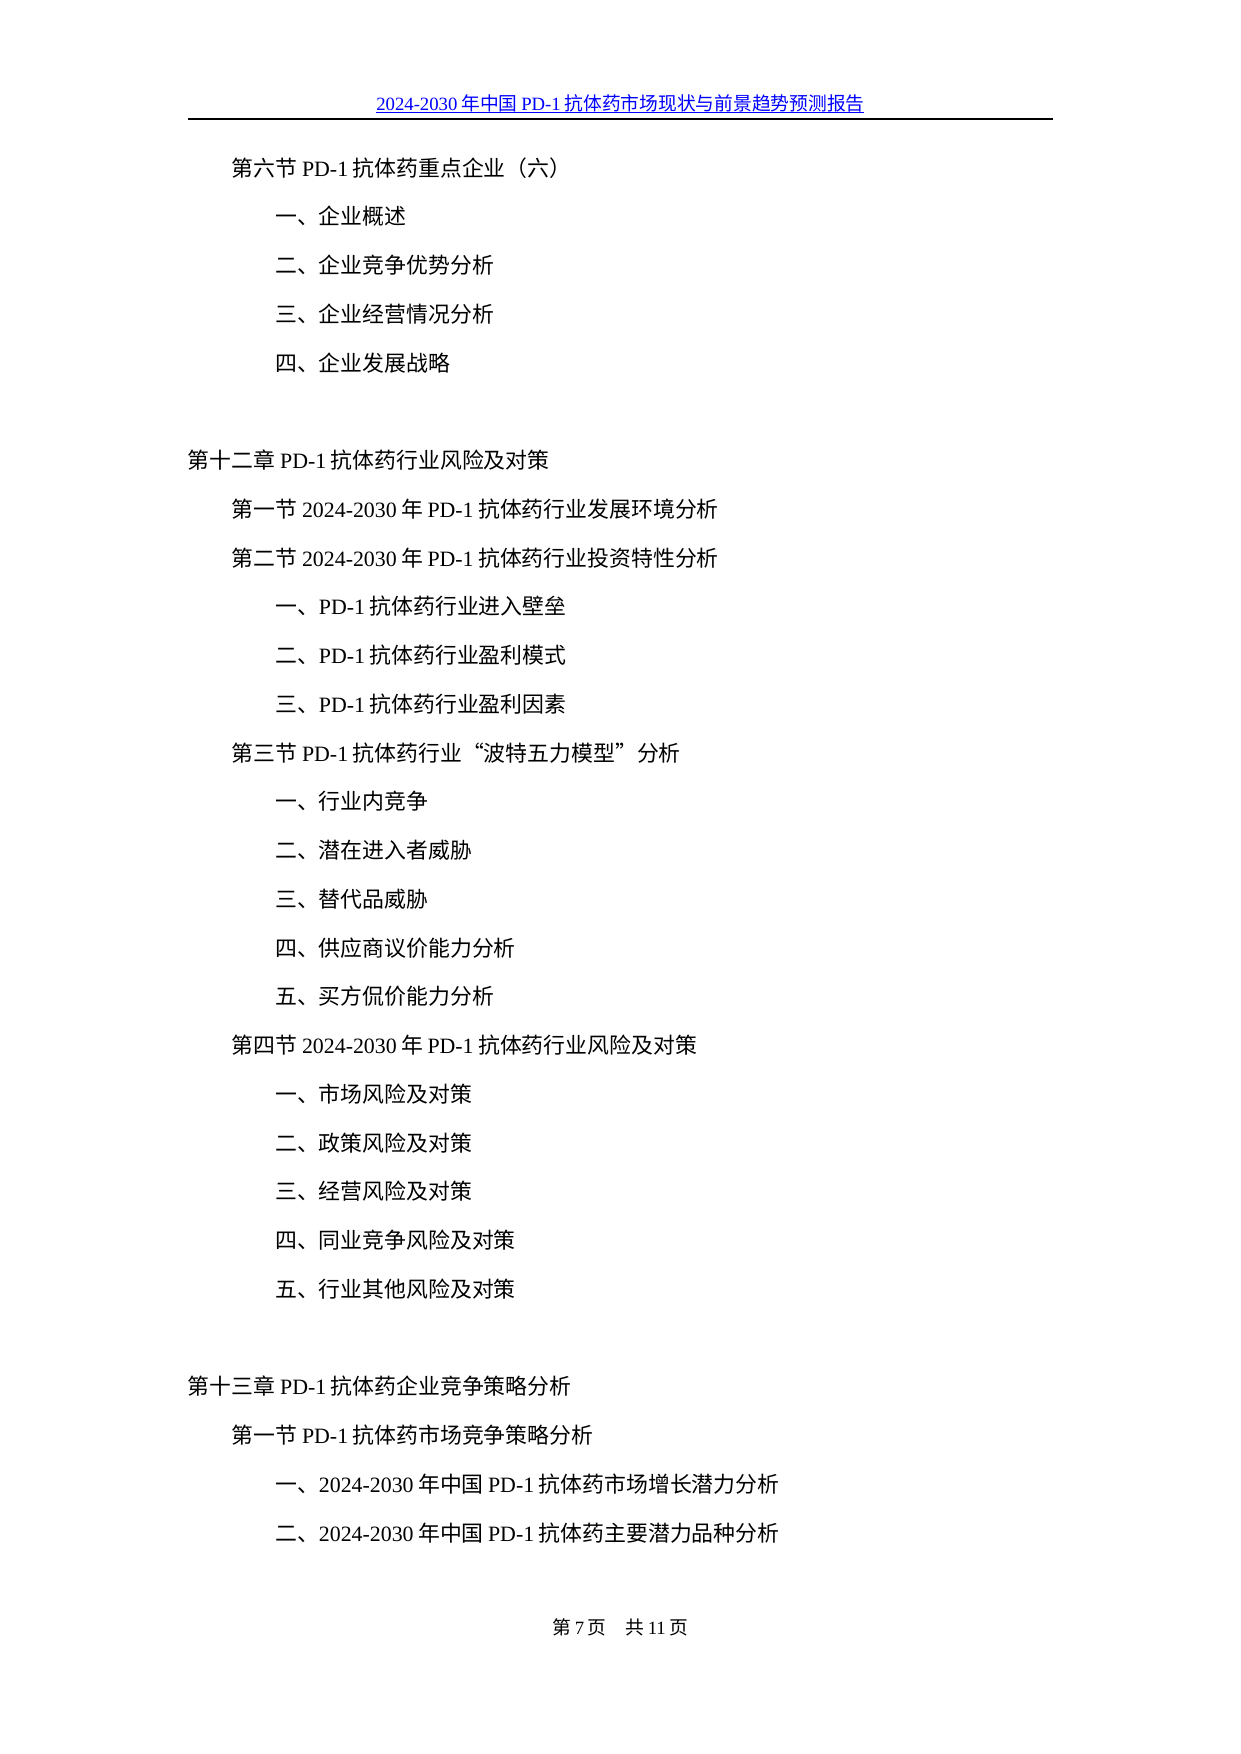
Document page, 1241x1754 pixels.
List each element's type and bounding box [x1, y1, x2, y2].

text [187, 150, 1053, 1548]
